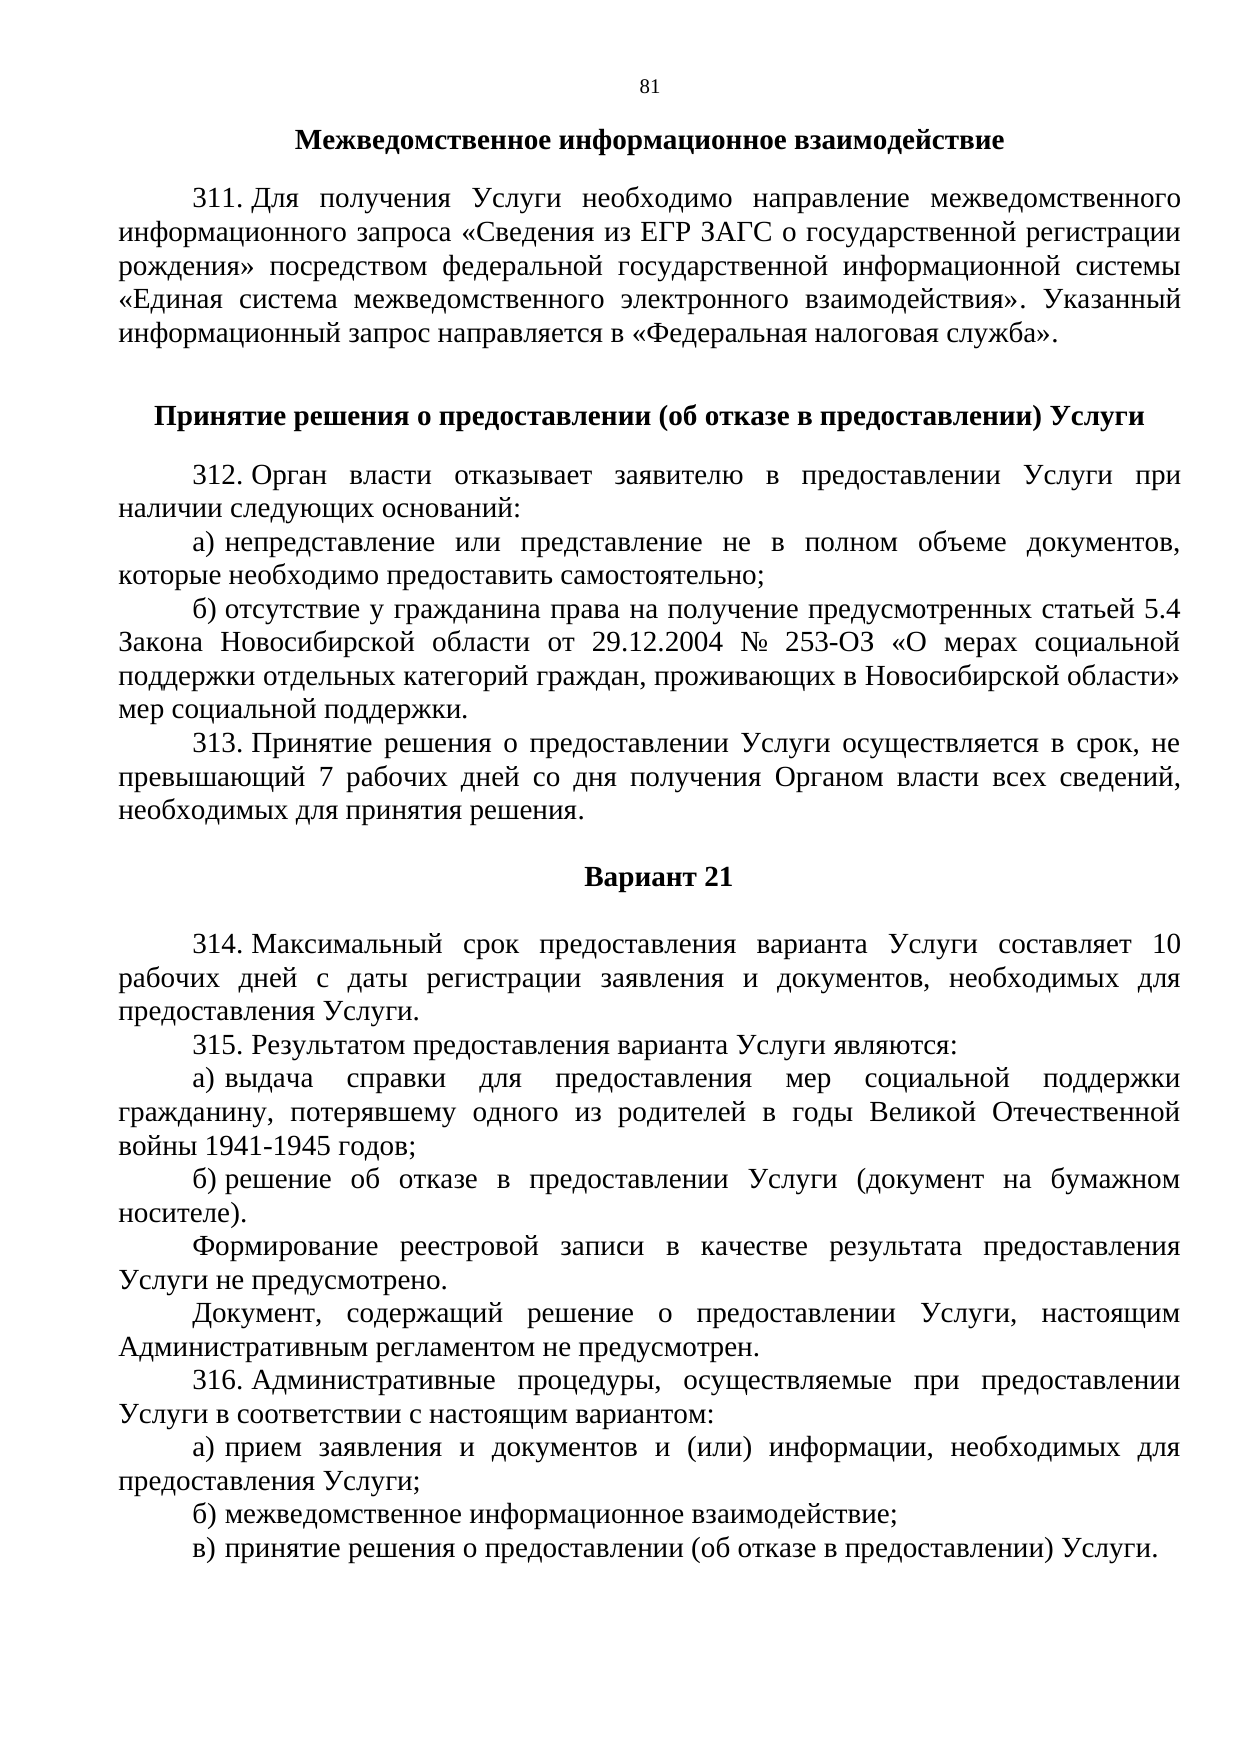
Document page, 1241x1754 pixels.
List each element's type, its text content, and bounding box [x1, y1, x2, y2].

list межведомственное информационное взаимодействие; [118, 1497, 1181, 1530]
text Принятие решения о предоставлении (об отказе в предоставлении) Услуги [118, 398, 1181, 432]
list прием заявления и документов и (или) информации, необходимых для предоставления Услуги; [118, 1429, 1181, 1497]
list непредставление или представление не в полном объеме документов, которые необходимо предоставить самостоятельно; [118, 524, 1181, 591]
list принятие решения о предоставлении (об отказе в предоставлении) Услуги. [118, 1530, 1181, 1564]
text Формирование реестровой записи в качестве результата предоставления Услуги не предусмотрено. [118, 1228, 1181, 1295]
text Межведомственное информационное взаимодействие [118, 122, 1181, 156]
list Принятие решения о предоставлении Услуги осуществляется в срок, не превышающий 7 рабочих дней со дня получения Органом власти всех сведений, необходимых для принятия решения. [118, 725, 1181, 826]
list Административные процедуры, осуществляемые при предоставлении Услуги в соответствии с настоящим вариантом: [118, 1362, 1181, 1429]
list Результатом предоставления варианта Услуги являются: [118, 1027, 1181, 1061]
text Документ, содержащий решение о предоставлении Услуги, настоящим Административным регламентом не предусмотрен. [118, 1295, 1181, 1362]
list Максимальный срок предоставления варианта Услуги составляет 10 рабочих дней с даты регистрации заявления и документов, необходимых для предоставления Услуги. [118, 926, 1181, 1027]
list Для получения Услуги необходимо направление межведомственного информационного запроса «Сведения из ЕГР ЗАГС о государственной регистрации рождения» посредством федеральной государственной информационной системы «Единая система межведомственного электронного взаимодействия». Указанный информационный запрос направляется в «Федеральная налоговая служба». [118, 181, 1181, 348]
list выдача справки для предоставления мер социальной поддержки гражданину, потерявшему одного из родителей в годы Великой Отечественной войны 1941-1945 годов; [118, 1061, 1181, 1161]
list отсутствие у гражданина права на получение предусмотренных статьей 5.4 Закона Новосибирской области от 29.12.2004 № 253-ОЗ «О мерах социальной поддержки отдельных категорий граждан, проживающих в Новосибирской области» мер социальной поддержки. [118, 591, 1181, 725]
list Орган власти отказывает заявителю в предоставлении Услуги при наличии следующих оснований: [118, 457, 1181, 524]
list решение об отказе в предоставлении Услуги (документ на бумажном носителе). [118, 1161, 1181, 1228]
